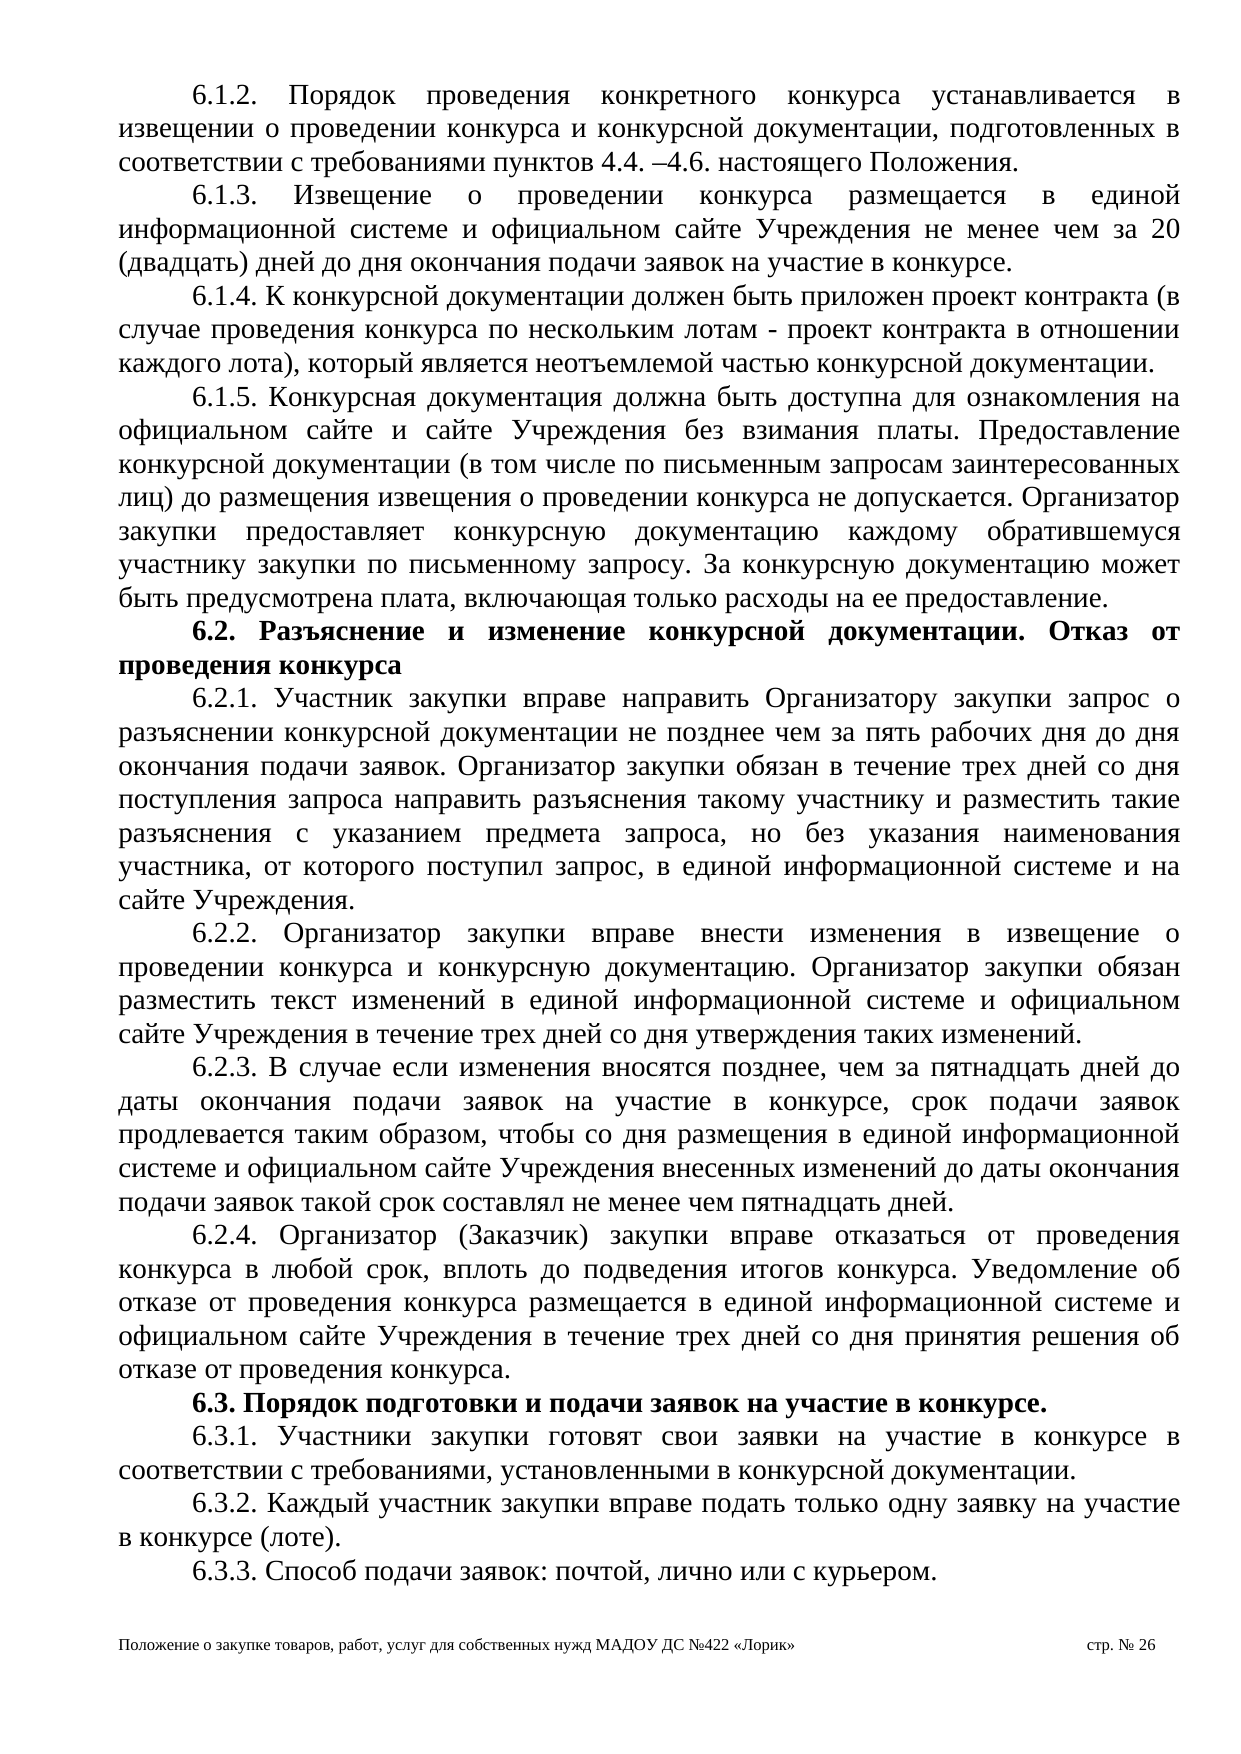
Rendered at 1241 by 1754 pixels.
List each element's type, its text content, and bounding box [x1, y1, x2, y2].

text 6.2.2. Организатор закупки вправе внести изменения в извещение о проведении конкурса и конкурсную документацию. Организатор закупки обязан разместить текст изменений в единой информационной системе и официальном сайте Учреждения в течение трех дней со дня утверждения таких изменений. [118, 915, 1181, 1049]
text 6.1.2. Порядок проведения конкретного конкурса устанавливается в извещении о проведении конкурса и конкурсной документации, подготовленных в соответствии с требованиями пунктов 4.4. –4.6. настоящего Положения. [118, 77, 1181, 177]
text 6.1.3. Извещение о проведении конкурса размещается в единой информационной системе и официальном сайте Учреждения не менее чем за 20 (двадцать) дней до дня окончания подачи заявок на участие в конкурсе. [118, 177, 1181, 278]
text 6.3.2. Каждый участник закупки вправе подать только одну заявку на участие в конкурсе (лоте). [118, 1486, 1181, 1553]
text 6.1.4. К конкурсной документации должен быть приложен проект контракта (в случае проведения конкурса по нескольким лотам - проект контракта в отношении каждого лота), который является неотъемлемой частью конкурсной документации. [118, 278, 1181, 379]
text 6.2.4. Организатор (Заказчик) закупки вправе отказаться от проведения конкурса в любой срок, вплоть до подведения итогов конкурса. Уведомление об отказе от проведения конкурса размещается в единой информационной системе и официальном сайте Учреждения в течение трех дней со дня принятия решения об отказе от проведения конкурса. [118, 1217, 1181, 1385]
text 6.1.5. Конкурсная документация должна быть доступна для ознакомления на официальном сайте и сайте Учреждения без взимания платы. Предоставление конкурсной документации (в том числе по письменным запросам заинтересованных лиц) до размещения извещения о проведении конкурса не допускается. Организатор закупки предоставляет конкурсную документацию каждому обратившемуся участнику закупки по письменному запросу. За конкурсную документацию может быть предусмотрена плата, включающая только расходы на ее предоставление. [118, 379, 1181, 613]
text 6.3. Порядок подготовки и подачи заявок на участие в конкурсе. [118, 1385, 1181, 1418]
text 6.2. Разъяснение и изменение конкурсной документации. Отказ от проведения конкурса [118, 613, 1181, 681]
text 6.3.3. Способ подачи заявок: почтой, лично или с курьером. [118, 1553, 1181, 1586]
text 6.2.1. Участник закупки вправе направить Организатору закупки запрос о разъяснении конкурсной документации не позднее чем за пять рабочих дня до дня окончания подачи заявок. Организатор закупки обязан в течение трех дней со дня поступления запроса направить разъяснения такому участнику и разместить такие разъяснения с указанием предмета запроса, но без указания наименования участника, от которого поступил запрос, в единой информационной системе и на сайте Учреждения. [118, 681, 1181, 915]
text 6.2.3. В случае если изменения вносятся позднее, чем за пятнадцать дней до даты окончания подачи заявок на участие в конкурсе, срок подачи заявок продлевается таким образом, чтобы со дня размещения в единой информационной системе и официальном сайте Учреждения внесенных изменений до даты окончания подачи заявок такой срок составлял не менее чем пятнадцать дней. [118, 1049, 1181, 1217]
text 6.3.1. Участники закупки готовят свои заявки на участие в конкурсе в соответствии с требованиями, установленными в конкурсной документации. [118, 1418, 1181, 1486]
